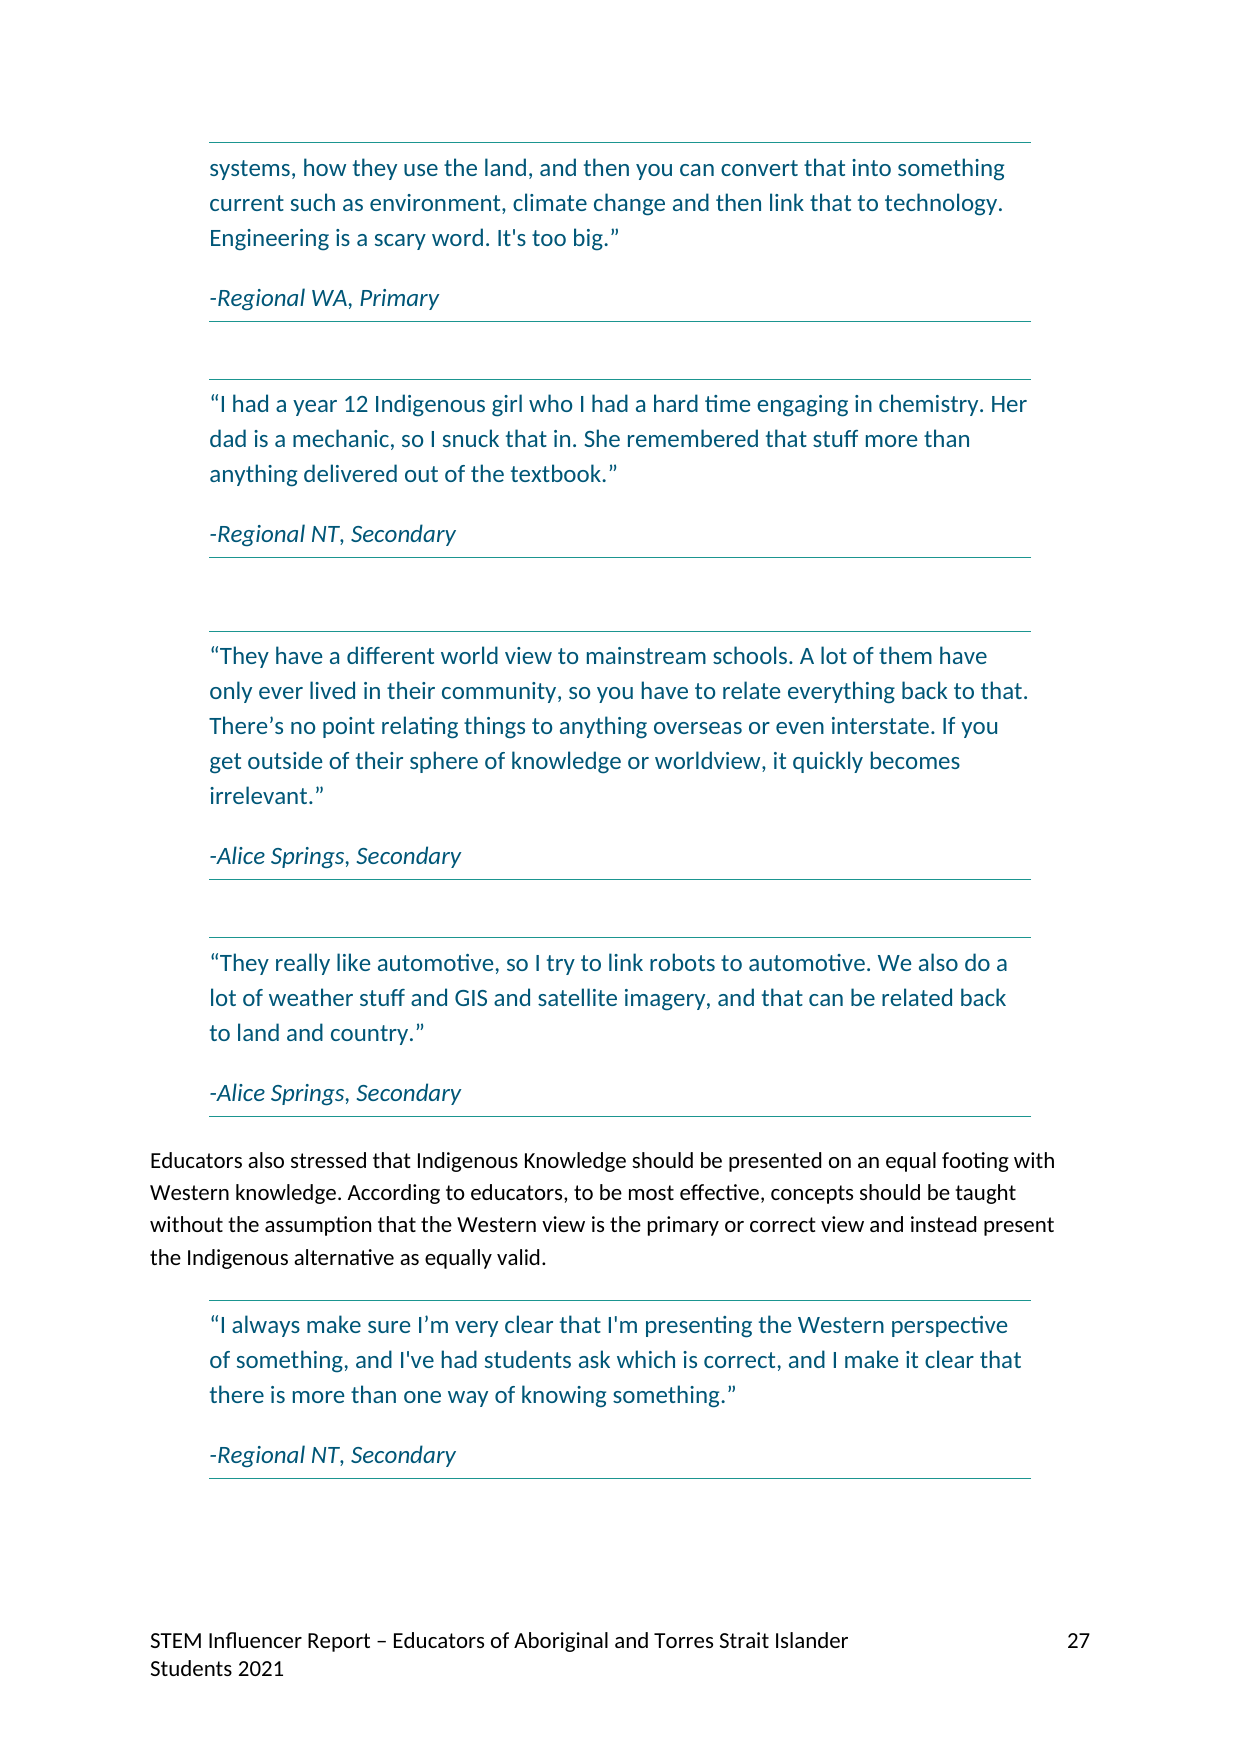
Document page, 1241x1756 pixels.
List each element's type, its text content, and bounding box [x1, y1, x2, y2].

text -Regional NT, Secondary [209, 509, 1031, 557]
text -Regional WA, Primary [209, 272, 1031, 321]
text “I had a year 12 Indigenous girl who I had a hard time engaging in chemistry. Her dad is a mechanic, so I snuck that in. She remembered that stuff more than anything delivered out of the textbook.” [209, 380, 1031, 489]
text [209, 143, 1031, 252]
text -Alice Springs, Secondary [209, 1067, 1031, 1116]
text “They have a different world view to mainstream schools. A lot of them have only ever lived in their community, so you have to relate everything back to that. There’s no point relating things to anything overseas or even interstate. If you get outside of their sphere of knowledge or worldview, it quickly becomes irrelevant.” [209, 632, 1031, 811]
text -Regional NT, Secondary [209, 1430, 1031, 1478]
text “I always make sure I’m very clear that I'm presenting the Western perspective of something, and I've had students ask which is correct, and I make it clear that there is more than one way of knowing something.” [209, 1301, 1031, 1410]
text “They really like automotive, so I try to link robots to automotive. We also do a lot of weather stuff and GIS and satellite imagery, and that can be related back to land and country.” [209, 938, 1031, 1047]
text Educators also stressed that Indigenous Knowledge should be presented on an equal footing with Western knowledge. According to educators, to be most effective, concepts should be taught without the assumption that the Western view is the primary or correct view and instead present the Indigenous alternative as equally valid. [150, 1146, 1090, 1271]
text -Alice Springs, Secondary [209, 831, 1031, 879]
